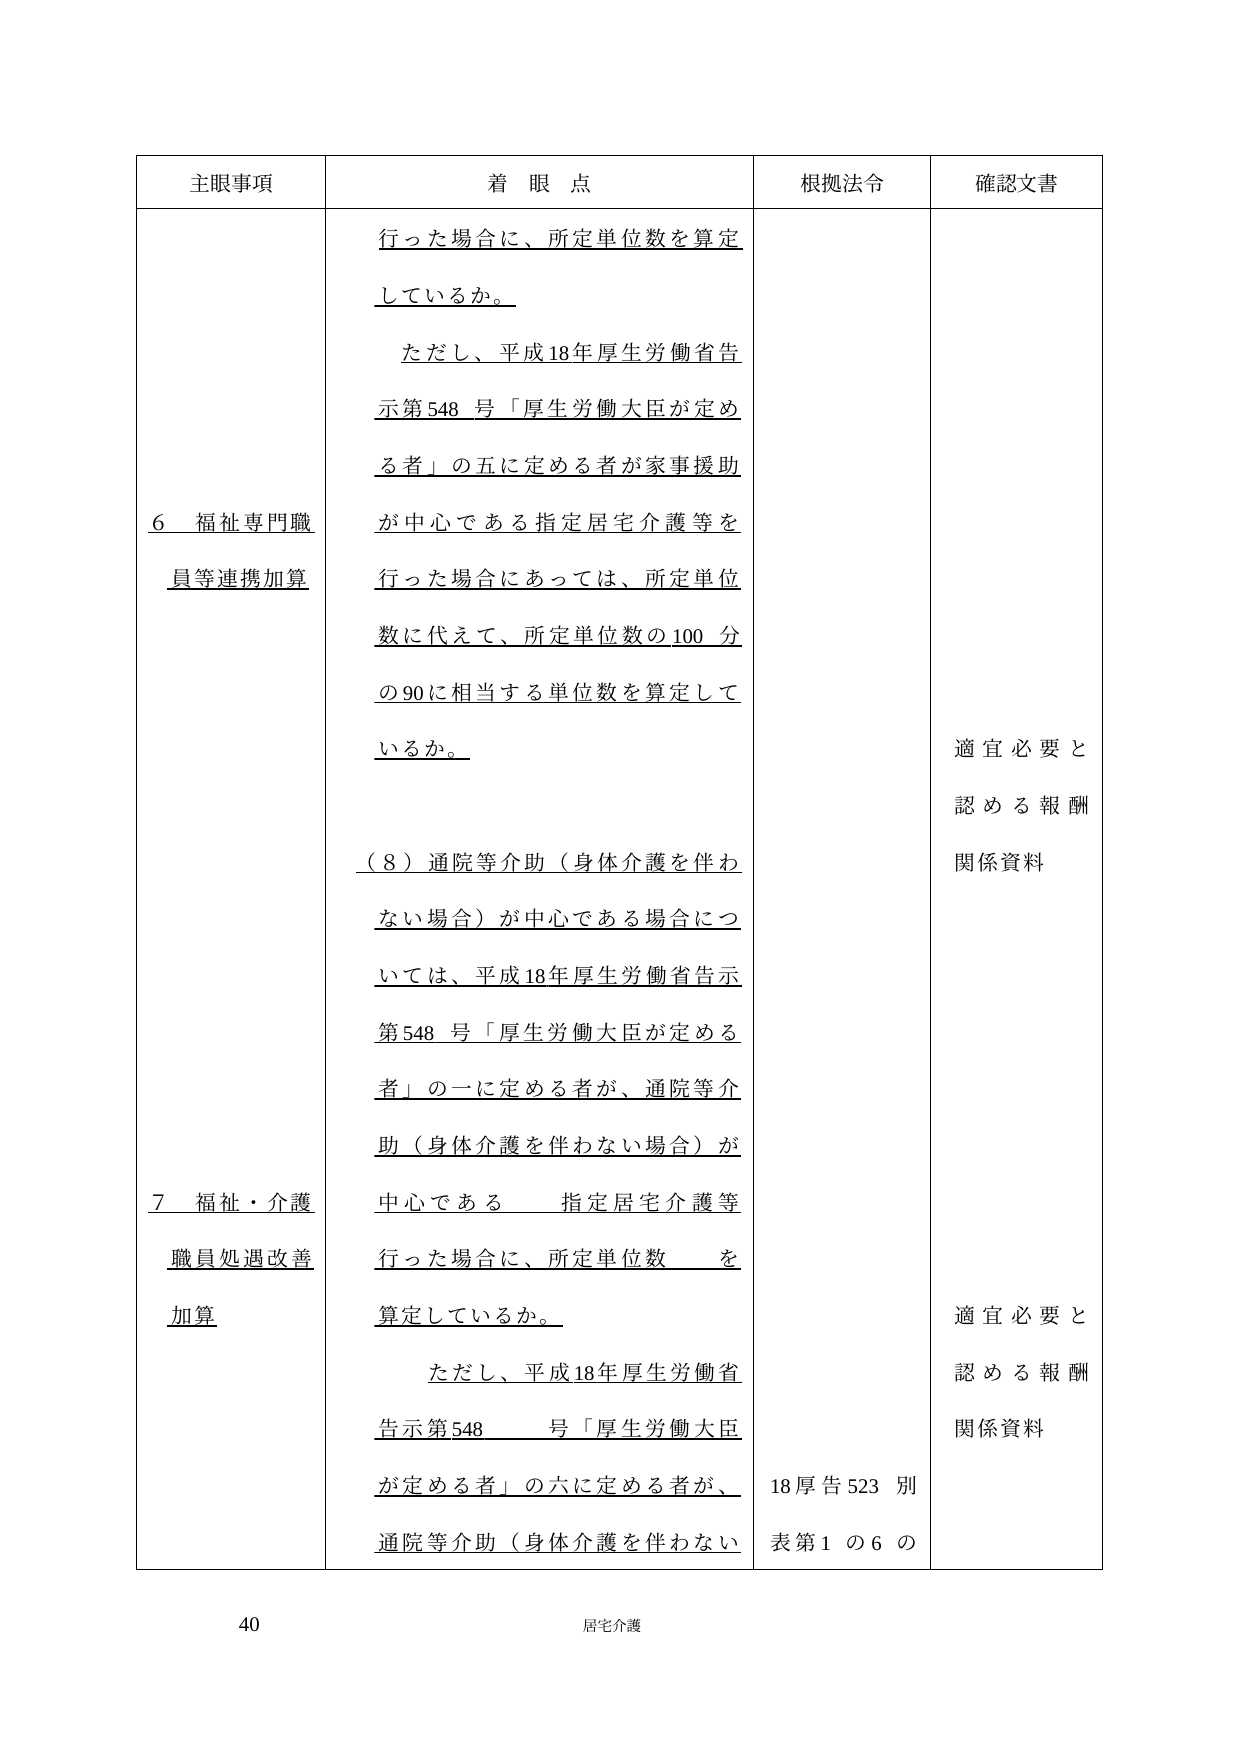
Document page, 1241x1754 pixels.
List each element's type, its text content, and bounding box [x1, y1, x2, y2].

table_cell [326, 209, 753, 1569]
table_header 根拠法令 [754, 156, 930, 208]
table_header 確認文書 [931, 156, 1102, 208]
table_header 着 眼 点 [326, 156, 753, 208]
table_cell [137, 209, 325, 1569]
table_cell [754, 209, 930, 1569]
table_header 主眼事項 [137, 156, 325, 208]
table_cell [931, 209, 1102, 1569]
